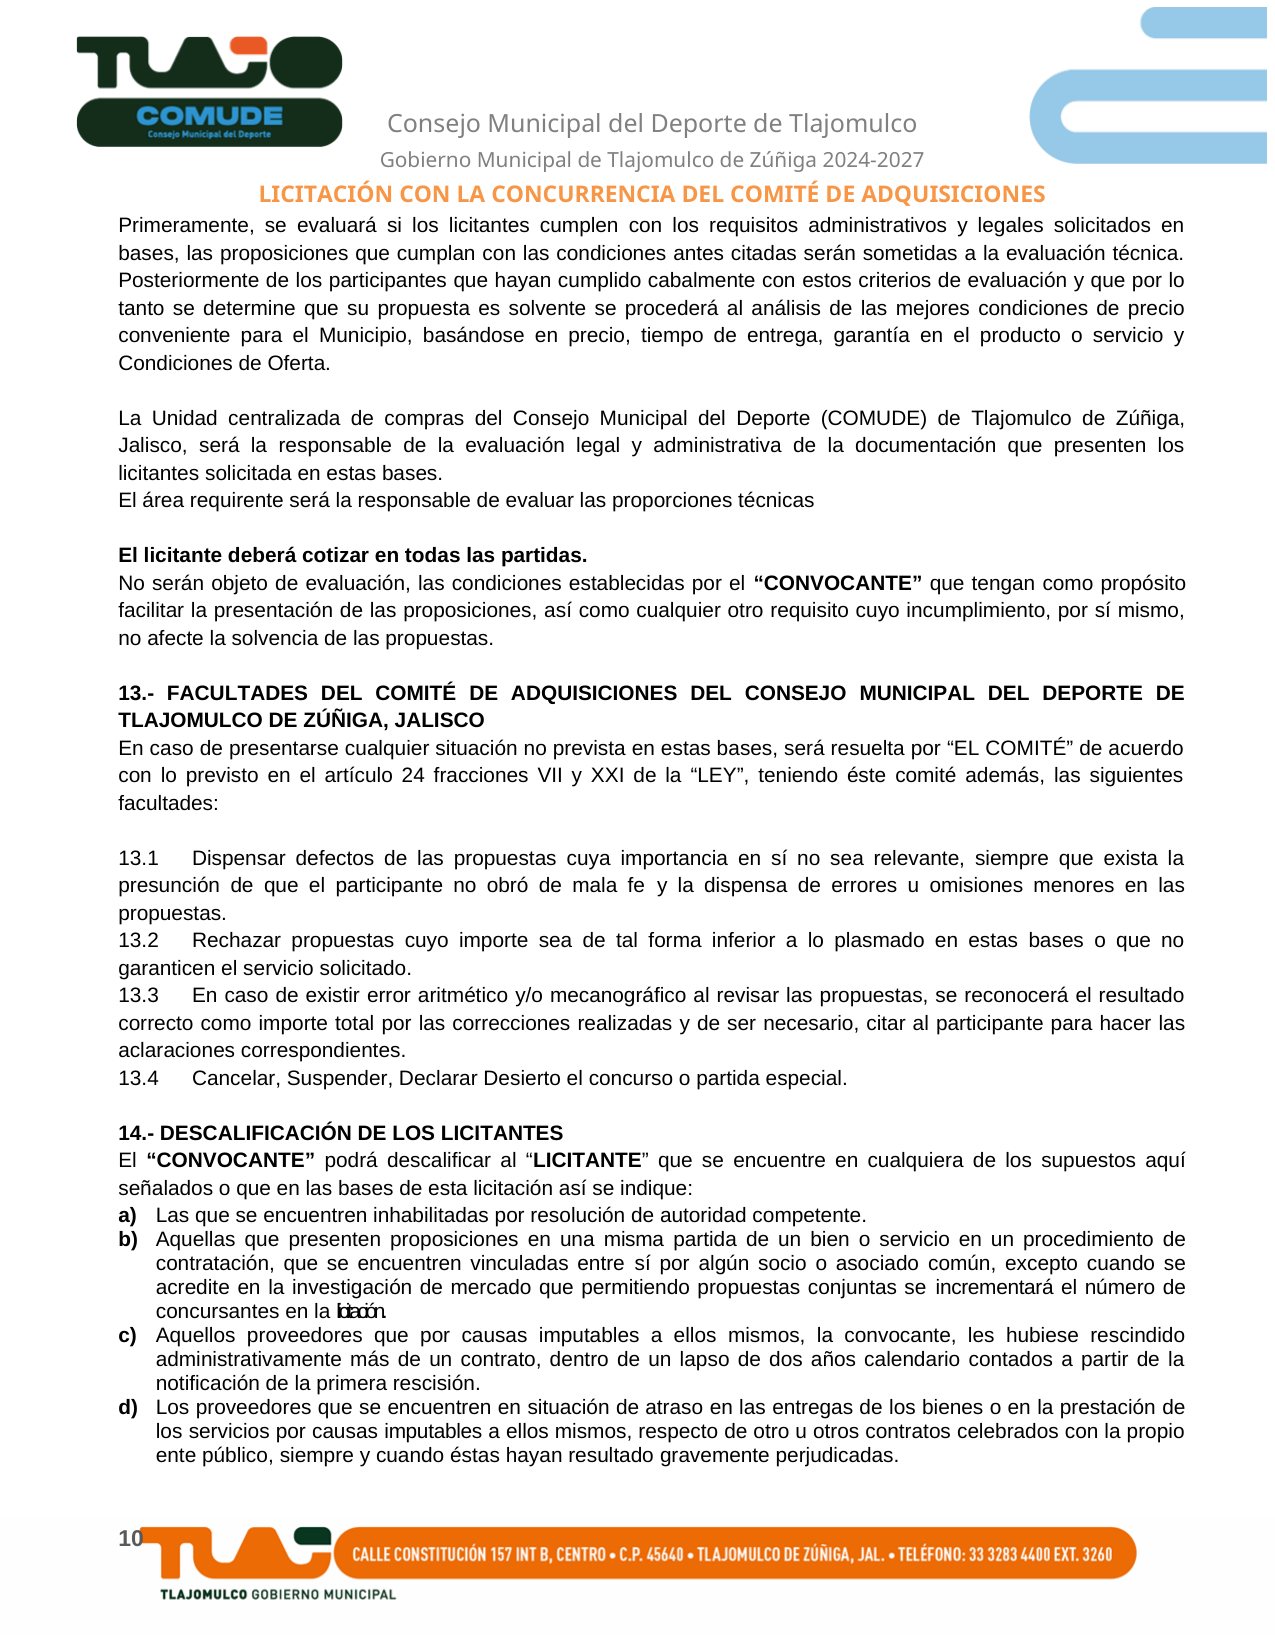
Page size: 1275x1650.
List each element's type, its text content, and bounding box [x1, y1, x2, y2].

text La Unidad centralizada de compras del Consejo Municipal del Deporte (COMUDE) de Tlajomulco de Zúñiga, Jalisco, será la responsable de la evaluación legal y administrativa de la documentación que presenten los licitantes solicitada en estas bases. [118, 405, 1186, 484]
text No serán objeto de evaluación, las condiciones establecidas por el “CONVOCANTE” que tengan como propósito facilitar la presentación de las proposiciones, así como cualquier otro requisito cuyo incumplimiento, por sí mismo, no afecte la solvencia de las propuestas. [118, 570, 1186, 649]
text 13.3 En caso de existir error aritmético y/o mecanográfico al revisar las propuestas, se reconocerá el resultado correcto como importe total por las correcciones realizadas y de ser necesario, citar al participante para hacer las aclaraciones correspondientes. [118, 983, 1186, 1062]
text 13.4 Cancelar, Suspender, Declarar Desierto el concurso o partida especial. [118, 1065, 1186, 1089]
text 14.- DESCALIFICACIÓN DE LOS LICITANTES [118, 1120, 1186, 1144]
text Primeramente, se evaluará si los licitantes cumplen con los requisitos administrativos y legales solicitados en bases, las proposiciones que cumplan con las condiciones antes citadas serán sometidas a la evaluación técnica. Posteriormente de los participantes que hayan cumplido cabalmente con estos criterios de evaluación y que por lo tanto se determine que su propuesta es solvente se procederá al análisis de las mejores condiciones de precio conveniente para el Municipio, basándose en precio, tiempo de entrega, garantía en el producto o servicio y Condiciones de Oferta. [118, 213, 1186, 374]
list Los proveedores que se encuentren en situación de atraso en las entregas de los bienes o en la prestación de los servicios por causas imputables a ellos mismos, respecto de otro u otros contratos celebrados con la propio ente público, siempre y cuando éstas hayan resultado gravemente perjudicadas. [118, 1394, 1186, 1466]
text El licitante deberá cotizar en todas las partidas. [118, 543, 1186, 567]
list Aquellos proveedores que por causas imputables a ellos mismos, la convocante, les hubiese rescindido administrativamente más de un contrato, dentro de un lapso de dos años calendario contados a partir de la notificación de la primera rescisión. [118, 1323, 1186, 1394]
text 13.2 Rechazar propuestas cuyo importe sea de tal forma inferior a lo plasmado en estas bases o que no garanticen el servicio solicitado. [118, 928, 1186, 979]
picture [76, 36, 343, 147]
picture [1029, 7, 1268, 164]
text En caso de presentarse cualquier situación no prevista en estas bases, será resuelta por “EL COMITÉ” de acuerdo con lo previsto en el artículo 24 fracciones VII y XXI de la “LEY”, teniendo éste comité además, las siguientes facultades: [118, 735, 1186, 814]
text 13.1 Dispensar defectos de las propuestas cuya importancia en sí no sea relevante, siempre que exista la presunción de que el participante no obró de mala fe y la dispensa de errores u omisiones menores en las propuestas. [118, 845, 1186, 924]
list Las que se encuentren inhabilitadas por resolución de autoridad competente. [118, 1203, 1186, 1227]
text El “CONVOCANTE” podrá descalificar al “LICITANTE” que se encuentre en cualquiera de los supuestos aquí señalados o que en las bases de esta licitación así se indique: [118, 1148, 1186, 1199]
picture [1, 1517, 1275, 1634]
text 13.- FACULTADES DEL COMITÉ DE ADQUISICIONES DEL CONSEJO MUNICIPAL DEL DEPORTE DE TLAJOMULCO DE ZÚÑIGA, JALISCO [118, 680, 1186, 732]
text El área requirente será la responsable de evaluar las proporciones técnicas [118, 488, 1186, 512]
list Aquellas que presenten proposiciones en una misma partida de un bien o servicio en un procedimiento de contratación, que se encuentren vinculadas entre sí por algún socio o asociado común, excepto cuando se acredite en la investigación de mercado que permitiendo propuestas conjuntas se incrementará el número de concursantes en la licitación. [118, 1227, 1186, 1323]
